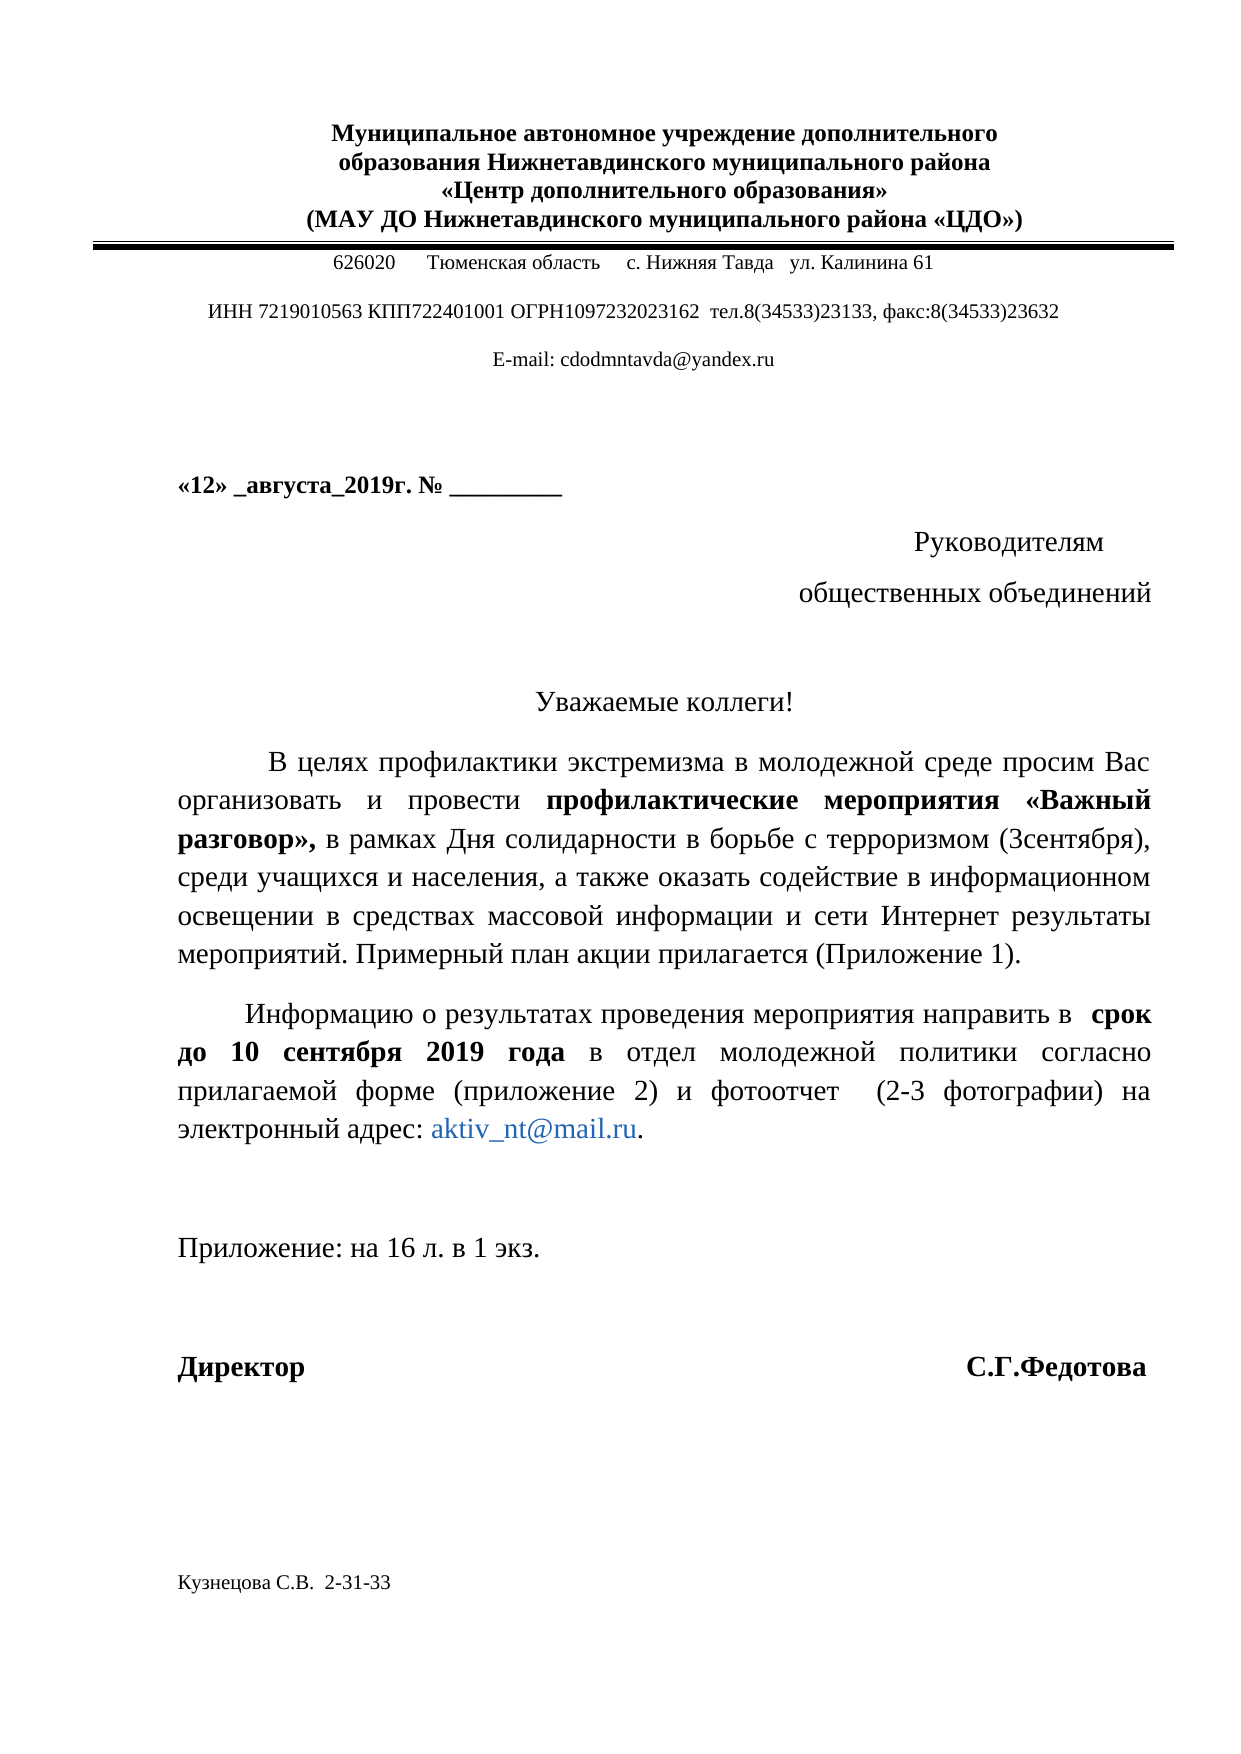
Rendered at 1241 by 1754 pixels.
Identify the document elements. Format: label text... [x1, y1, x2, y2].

text общественных объединений [177, 575, 1152, 608]
text Информацию о результатах проведения мероприятия направить в срок до 10 сентября 2019 года в отдел молодежной политики согласно прилагаемой форме (приложение 2) и фотоотчет (2-3 фотографии) на электронный адрес: aktiv_nt@mail.ru. [177, 996, 1152, 1145]
text Руководителям [177, 524, 1152, 558]
text «12» _августа_2019г. № _________ [177, 471, 1152, 499]
text образования Нижнетавдинского муниципального района [177, 147, 1152, 176]
text Уважаемые коллеги! [177, 684, 1152, 718]
text Директор С.Г.Федотова [177, 1349, 1152, 1383]
text «Центр дополнительного образования» [177, 176, 1152, 204]
text В целях профилактики экстремизма в молодежной среде просим Вас организовать и провести профилактические мероприятия «Важный разговор», в рамках Дня солидарности в борьбе с терроризмом (3сентября), среди учащихся и населения, а также оказать содействие в информационном освещении в средствах массовой информации и сети Интернет результаты мероприятий. Примерный план акции прилагается (Приложение 1). [177, 744, 1152, 970]
text Муниципальное автономное учреждение дополнительного [177, 118, 1152, 147]
text Кузнецова С.В. 2-31-33 [177, 1570, 1152, 1594]
text (МАУ ДО Нижнетавдинского муниципального района «ЦДО») [177, 204, 1152, 233]
text Приложение: на 16 л. в 1 экз. [177, 1230, 1152, 1264]
table_header 626020 Тюменская область с. Нижняя Тавда ул. Калинина 61 ИНН 7219010563 КПП722401001 ОГРН1097232023162 тел.8(34533)23133, факс:8(34533)23632 Е-mail: cdodmntavda@yandex.ru [93, 250, 1174, 396]
